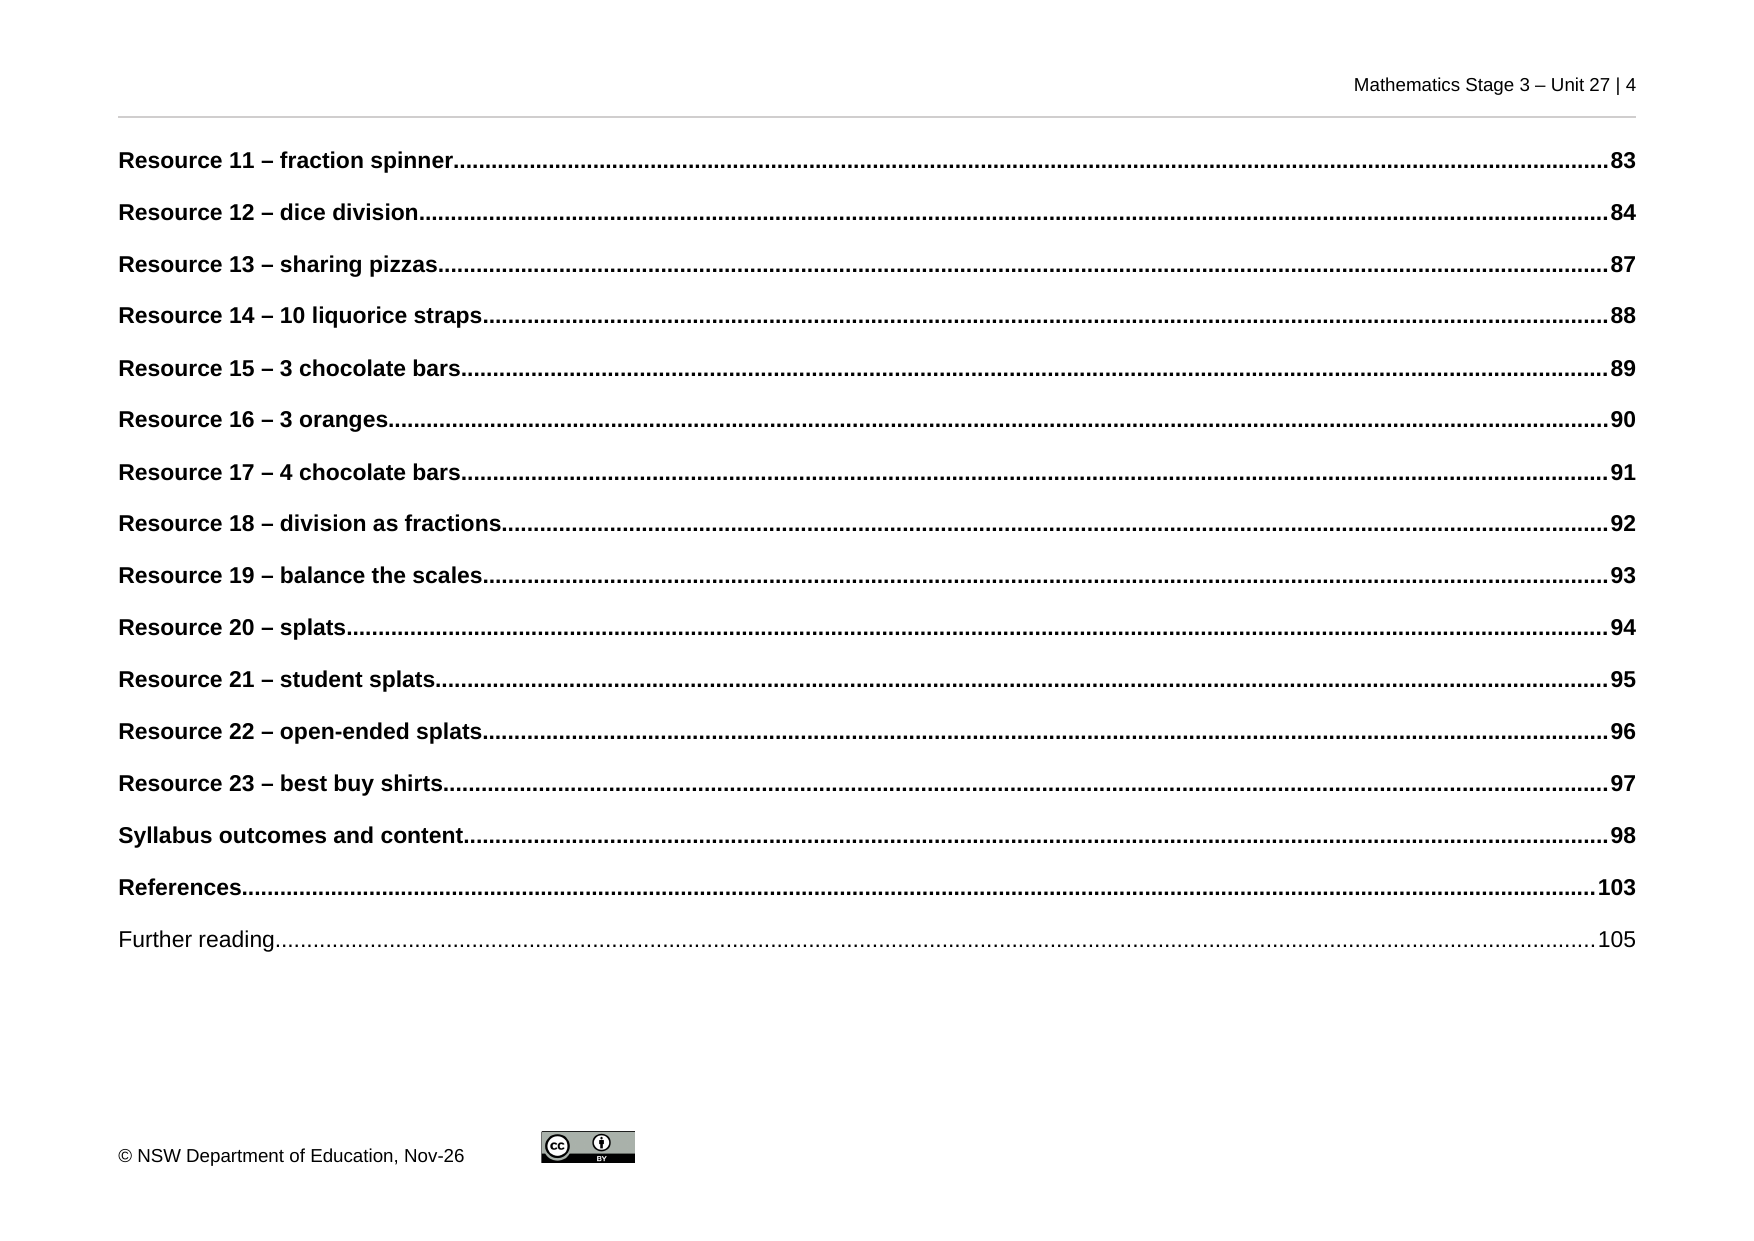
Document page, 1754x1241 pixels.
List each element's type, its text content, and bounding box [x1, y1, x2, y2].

text Resource 15 – 3 chocolate bars 89 [118, 354, 1636, 381]
picture [541, 1131, 635, 1163]
text Resource 17 – 4 chocolate bars 91 [118, 458, 1636, 485]
text Resource 22 – open-ended splats 96 [118, 718, 1636, 745]
text Resource 21 – student splats 95 [118, 666, 1636, 693]
text Resource 11 – fraction spinner 83 [118, 147, 1636, 173]
text Resource 18 – division as fractions 92 [118, 510, 1636, 537]
text Resource 13 – sharing pizzas 87 [118, 251, 1636, 277]
text Further reading 105 [118, 926, 1636, 953]
text Resource 19 – balance the scales 93 [118, 562, 1636, 589]
text Syllabus outcomes and content 98 [118, 822, 1636, 849]
text Resource 16 – 3 oranges 90 [118, 406, 1636, 433]
text Resource 12 – dice division 84 [118, 198, 1636, 225]
text Resource 14 – 10 liquorice straps 88 [118, 302, 1636, 329]
text Resource 23 – best buy shirts 97 [118, 770, 1636, 797]
text References 103 [118, 874, 1636, 901]
text Resource 20 – splats 94 [118, 614, 1636, 641]
